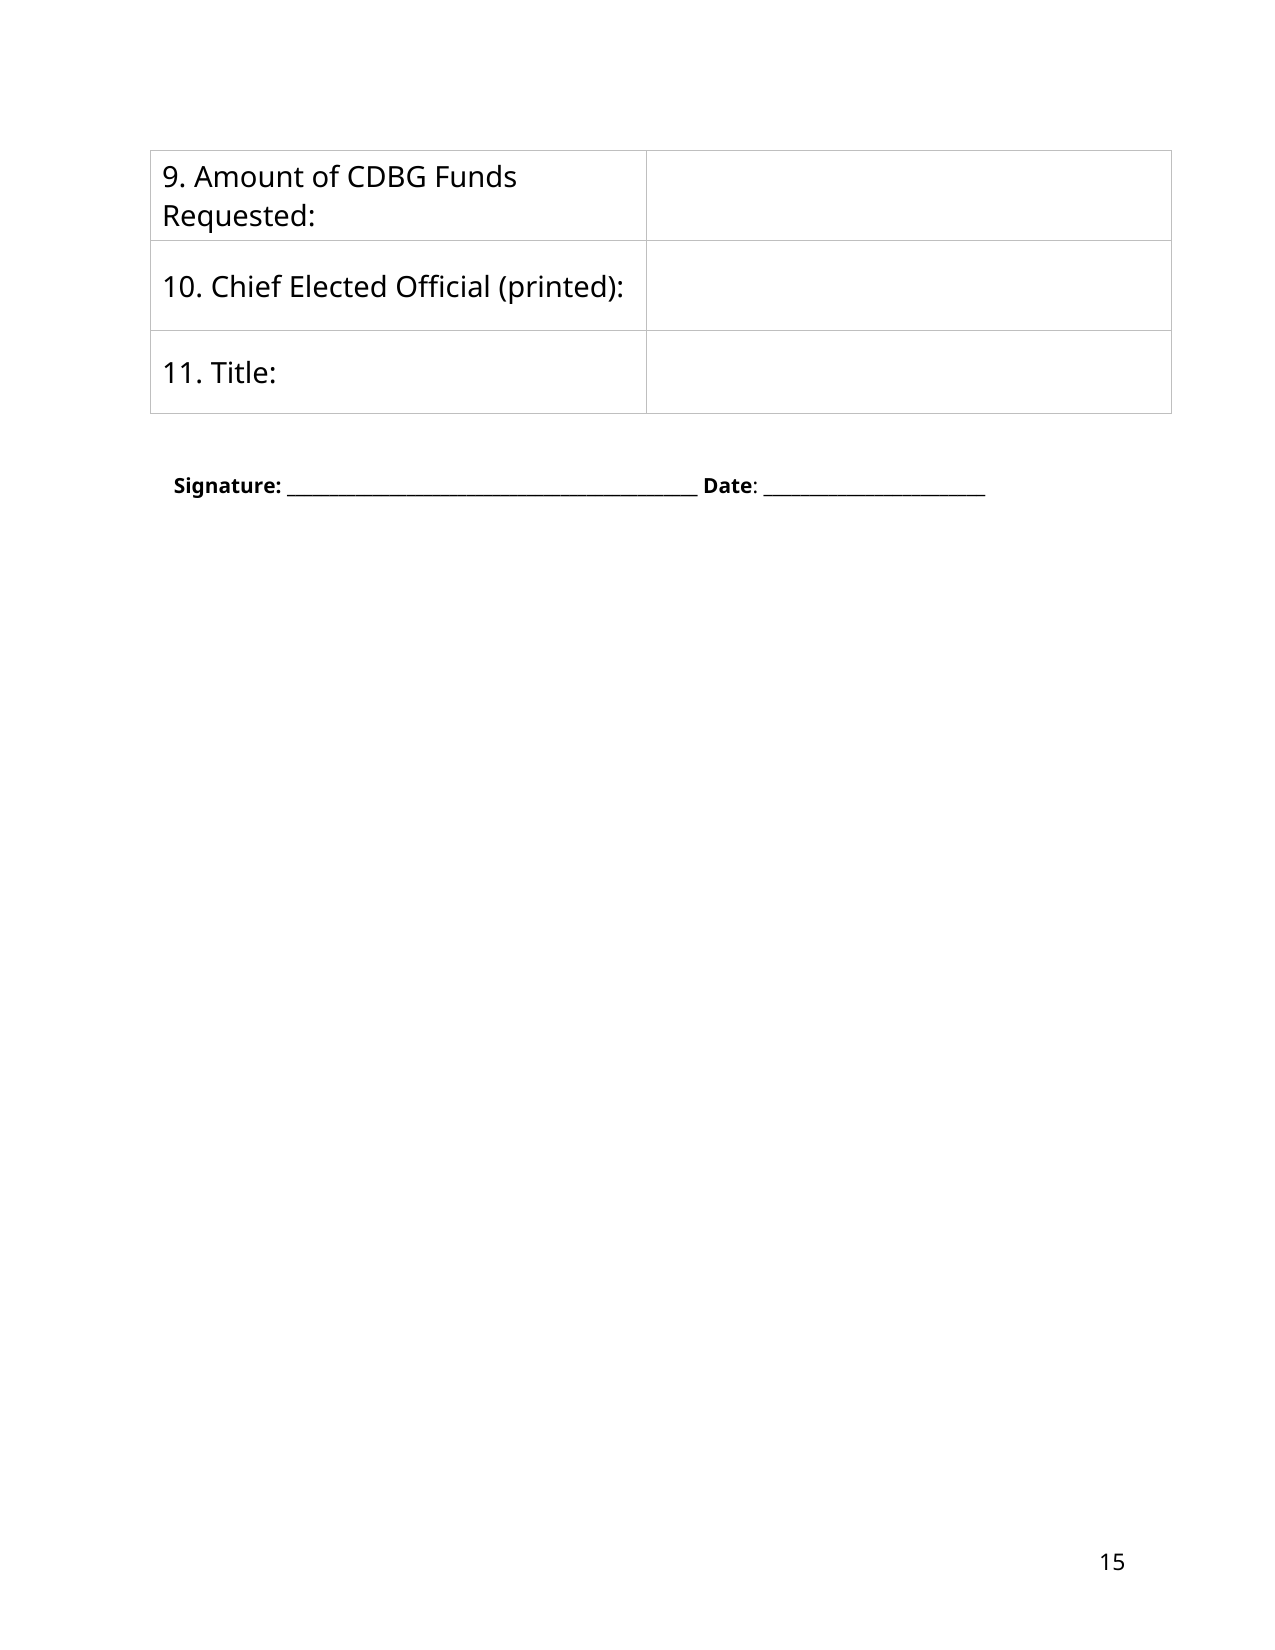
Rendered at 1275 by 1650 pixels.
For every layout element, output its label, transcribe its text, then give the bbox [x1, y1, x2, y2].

table_cell [647, 151, 1171, 240]
table_cell [647, 331, 1171, 412]
table_cell 9. Amount of CDBG Funds Requested: [151, 151, 646, 240]
table_cell 10. Chief Elected Official (printed): [151, 241, 646, 330]
table_cell 11. Title: [151, 331, 646, 412]
text Signature: ________________________________________________ Date: ________________________ [174, 471, 1125, 499]
table_cell [647, 241, 1171, 330]
